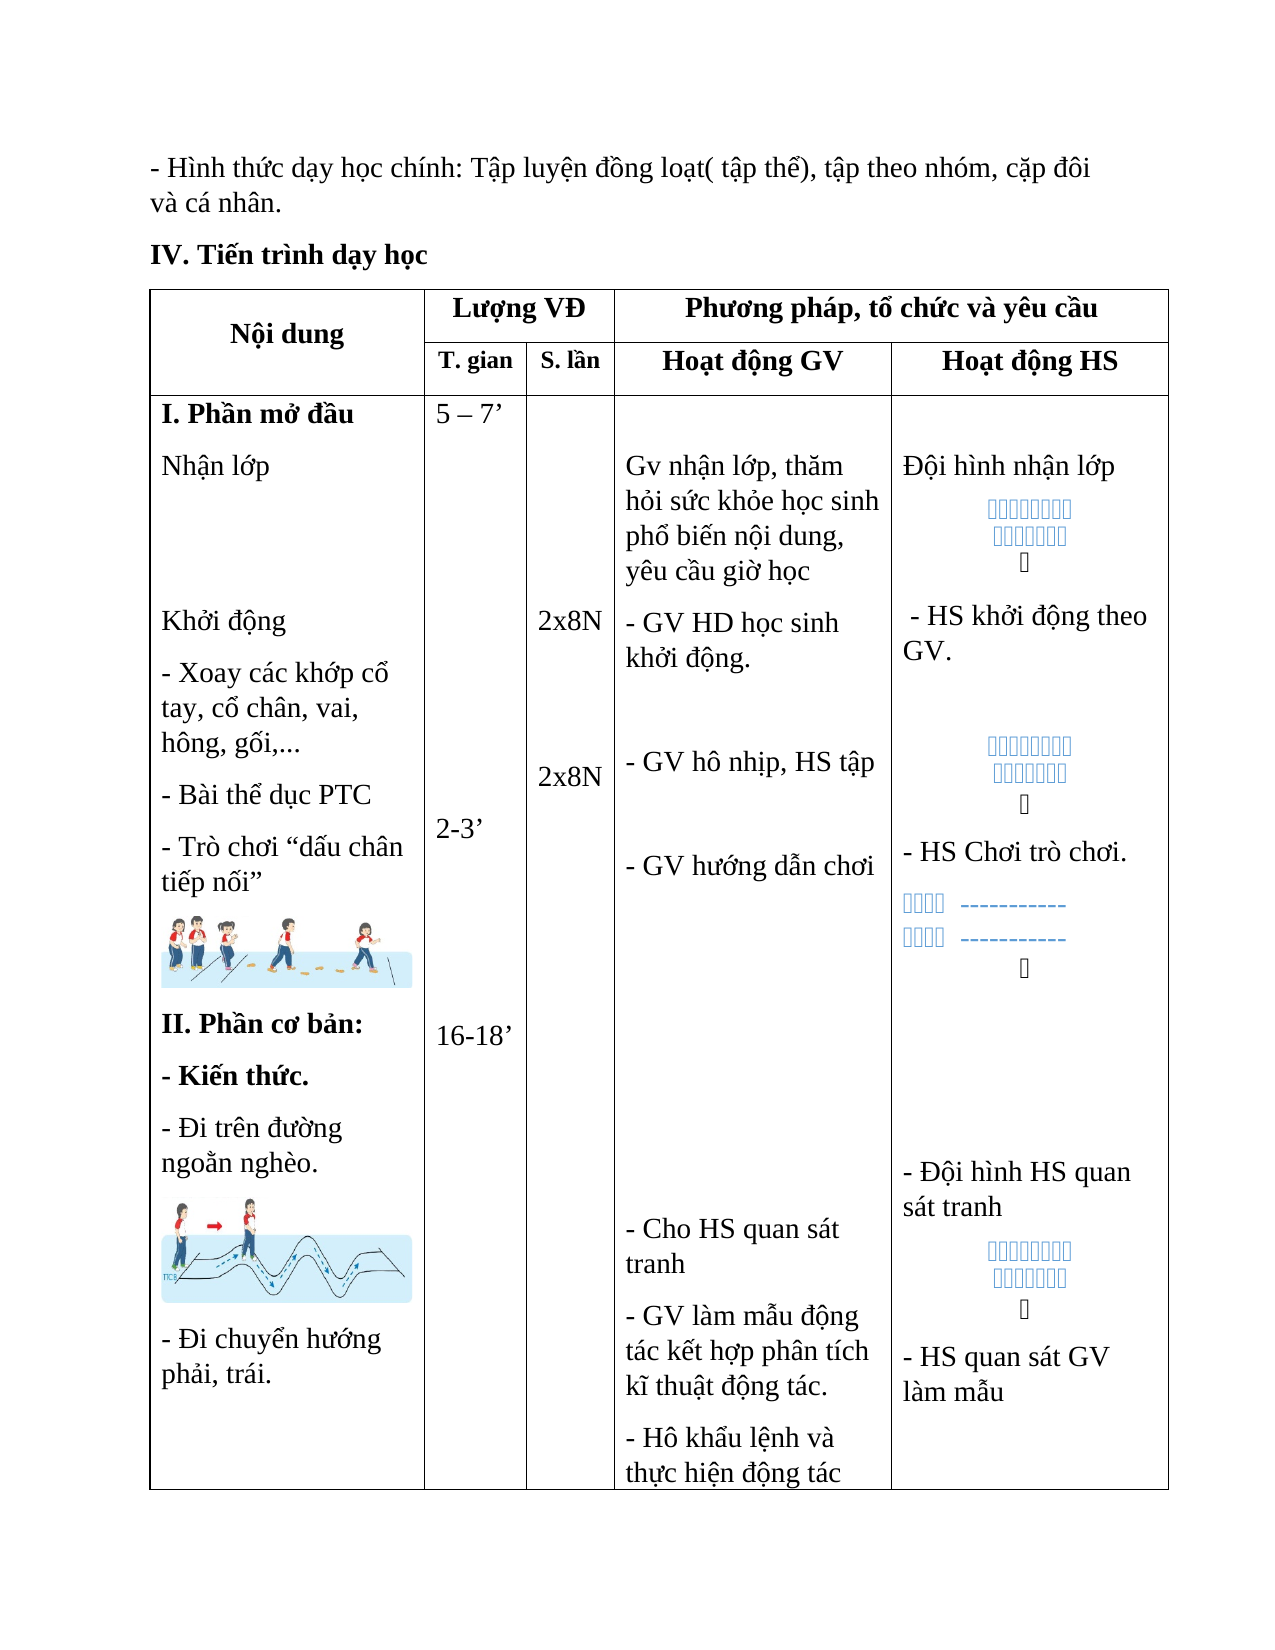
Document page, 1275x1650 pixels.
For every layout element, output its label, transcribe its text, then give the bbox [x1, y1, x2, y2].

table_cell T. gian [425, 343, 526, 395]
text - Hình thức dạy học chính: Tập luyện đồng loạt( tập thể), tập theo nhóm, cặp đôi và cá nhân. [150, 150, 1125, 219]
table_header Nội dung [151, 290, 424, 395]
text IV. Tiến trình dạy học [150, 237, 1125, 271]
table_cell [527, 396, 614, 1489]
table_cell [892, 396, 1168, 1489]
picture [161, 1197, 413, 1303]
picture [161, 916, 413, 988]
table_cell S. lần [527, 343, 614, 395]
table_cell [425, 396, 526, 1489]
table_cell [151, 396, 424, 1489]
table_cell Hoạt động GV [615, 343, 891, 395]
table_cell Hoạt động HS [892, 343, 1168, 395]
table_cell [615, 396, 891, 1489]
table_header Phương pháp, tổ chức và yêu cầu [615, 290, 1168, 342]
table_header Lượng VĐ [425, 290, 614, 342]
